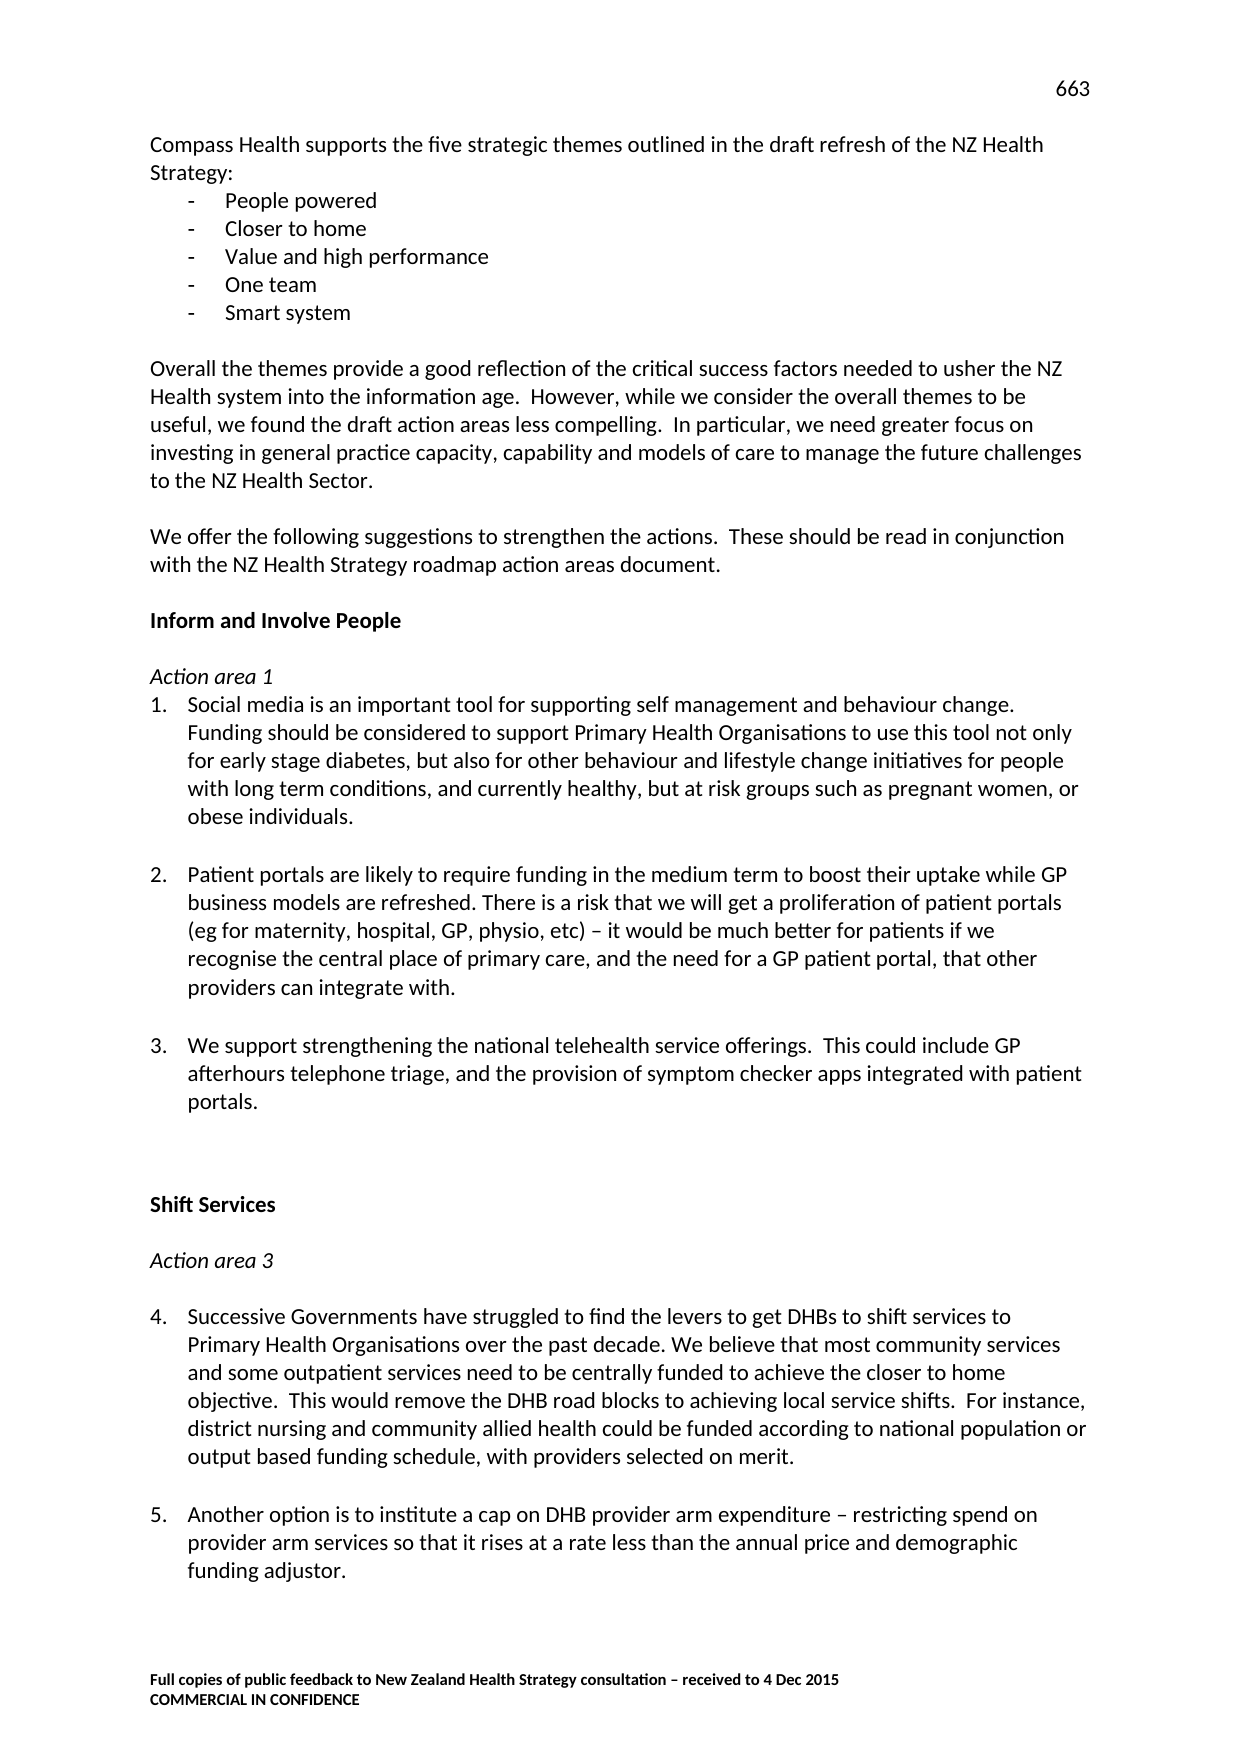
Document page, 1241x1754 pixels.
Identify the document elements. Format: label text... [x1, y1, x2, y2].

text Inform and Involve People [150, 606, 1090, 634]
list Value and high performance [187, 242, 1090, 270]
list One team [187, 270, 1090, 298]
text Overall the themes provide a good reflection of the critical success factors needed to usher the NZ Health system into the information age. However, while we consider the overall themes to be useful, we found the draft action areas less compelling. In particular, we need greater focus on investing in general practice capacity, capability and models of care to manage the future challenges to the NZ Health Sector. [150, 354, 1090, 494]
list Another option is to institute a cap on DHB provider arm expenditure – restricting spend on provider arm services so that it rises at a rate less than the annual price and demographic funding adjustor. [150, 1500, 1090, 1584]
list We support strengthening the national telehealth service offerings. This could include GP afterhours telephone triage, and the provision of symptom checker apps integrated with patient portals. [150, 1031, 1090, 1115]
list Social media is an important tool for supporting self management and behaviour change. Funding should be considered to support Primary Health Organisations to use this tool not only for early stage diabetes, but also for other behaviour and lifestyle change initiatives for people with long term conditions, and currently healthy, but at risk groups such as pregnant women, or obese individuals. [150, 690, 1090, 830]
list Closer to home [187, 214, 1090, 242]
list Successive Governments have struggled to find the levers to get DHBs to shift services to Primary Health Organisations over the past decade. We believe that most community services and some outpatient services need to be centrally funded to achieve the closer to home objective. This would remove the DHB road blocks to achieving local service shifts. For instance, district nursing and community allied health could be funded according to national population or output based funding schedule, with providers selected on merit. [150, 1302, 1090, 1470]
list People powered [187, 186, 1090, 214]
list Smart system [187, 298, 1090, 326]
text We offer the following suggestions to strengthen the actions. These should be read in conjunction with the NZ Health Strategy roadmap action areas document. [150, 522, 1090, 578]
text Shift Services [150, 1190, 1090, 1218]
text Action area 3 [150, 1246, 1090, 1274]
text Compass Health supports the five strategic themes outlined in the draft refresh of the NZ Health Strategy: [150, 130, 1090, 186]
text Action area 1 [150, 662, 1090, 690]
list Patient portals are likely to require funding in the medium term to boost their uptake while GP business models are refreshed. There is a risk that we will get a proliferation of patient portals (eg for maternity, hospital, GP, physio, etc) – it would be much better for patients if we recognise the central place of primary care, and the need for a GP patient portal, that other providers can integrate with. [150, 861, 1090, 1001]
